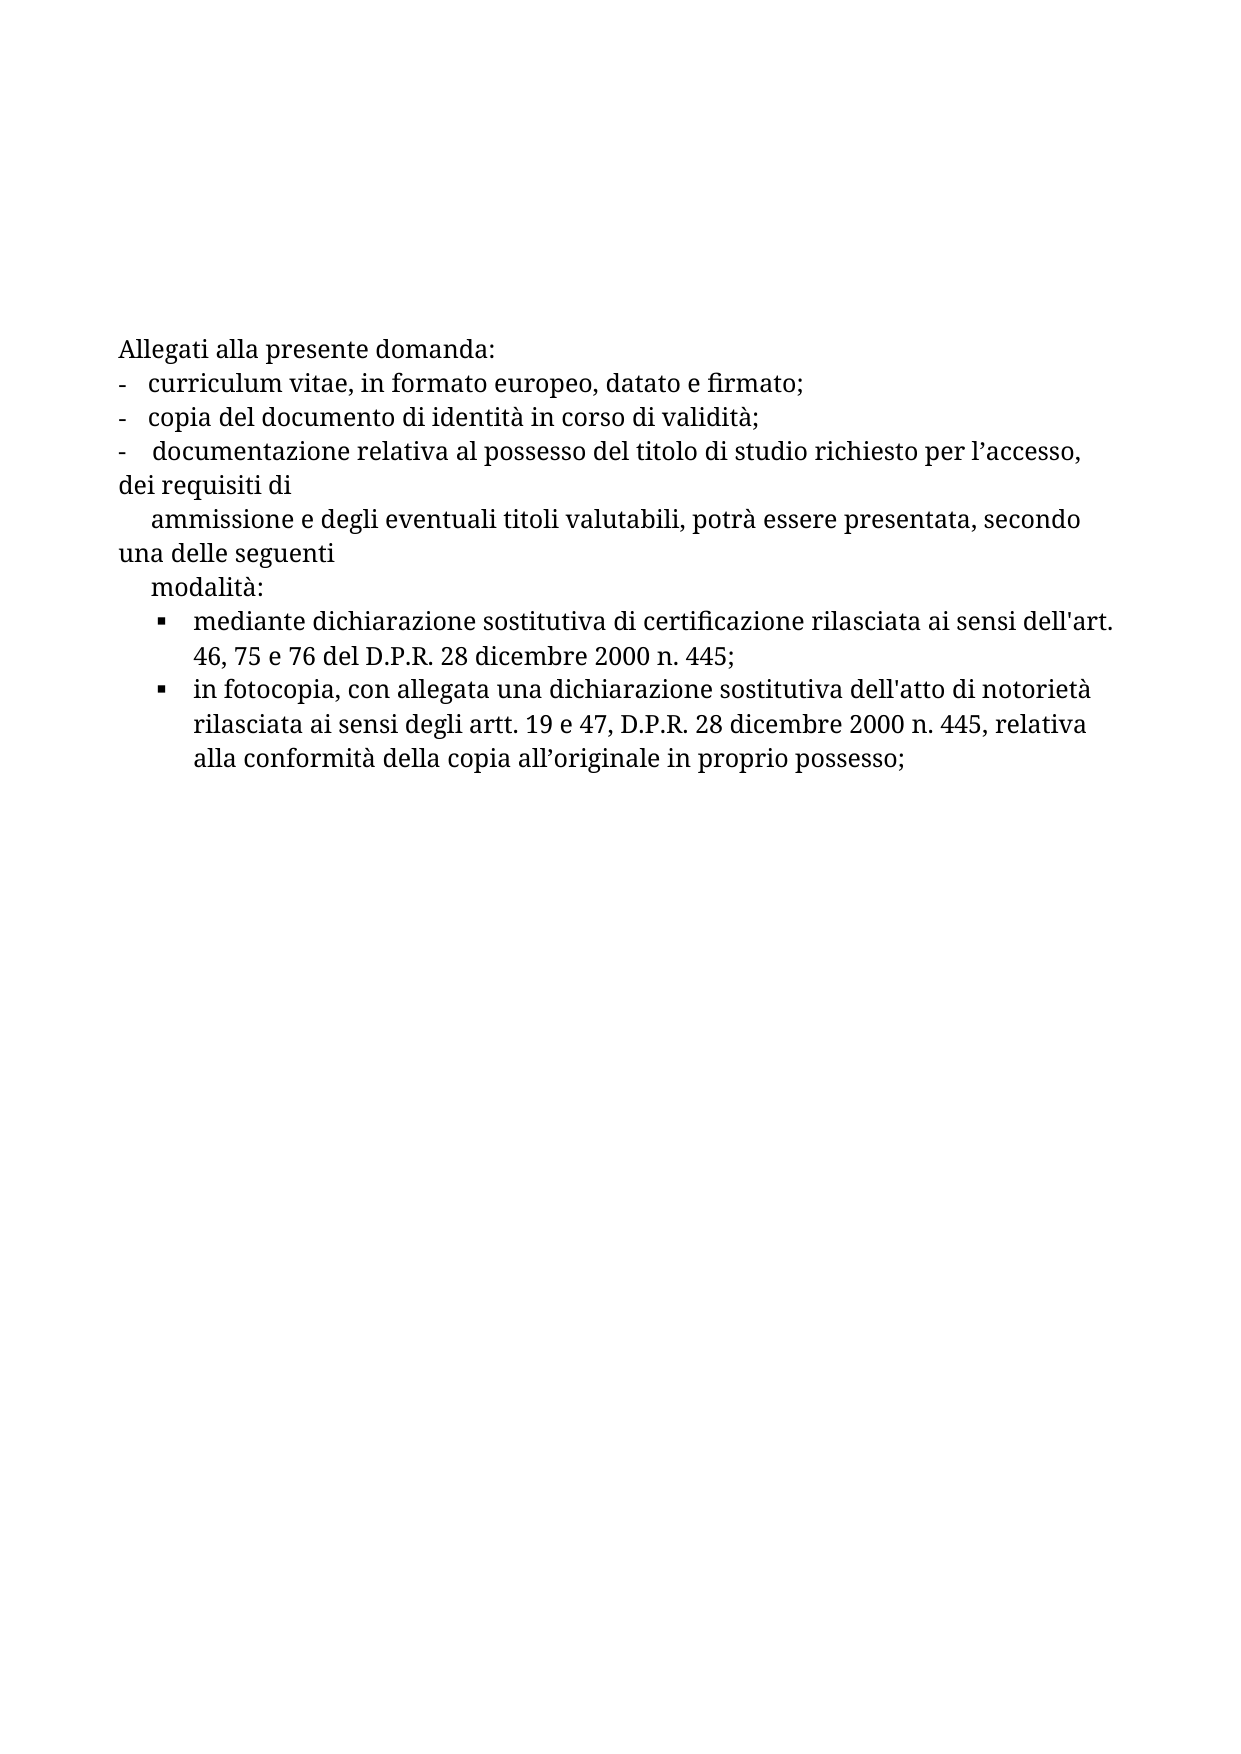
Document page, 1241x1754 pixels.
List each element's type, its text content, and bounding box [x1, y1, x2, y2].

text ammissione e degli eventuali titoli valutabili, potrà essere presentata, secondo una delle seguenti [118, 502, 1122, 570]
list copia del documento di identità in corso di validità; [118, 400, 1122, 434]
text modalità: [118, 570, 1122, 604]
text Allegati alla presente domanda: [118, 332, 1122, 366]
text - documentazione relativa al possesso del titolo di studio richiesto per l’accesso, dei requisiti di [118, 434, 1122, 502]
list mediante dichiarazione sostitutiva di certificazione rilasciata ai sensi dell'art. 46, 75 e 76 del D.P.R. 28 dicembre 2000 n. 445; [156, 604, 1122, 672]
list in fotocopia, con allegata una dichiarazione sostitutiva dell'atto di notorietà rilasciata ai sensi degli artt. 19 e 47, D.P.R. 28 dicembre 2000 n. 445, relativa alla conformità della copia all’originale in proprio possesso; [156, 672, 1122, 774]
list curriculum vitae, in formato europeo, datato e firmato; [118, 366, 1122, 400]
